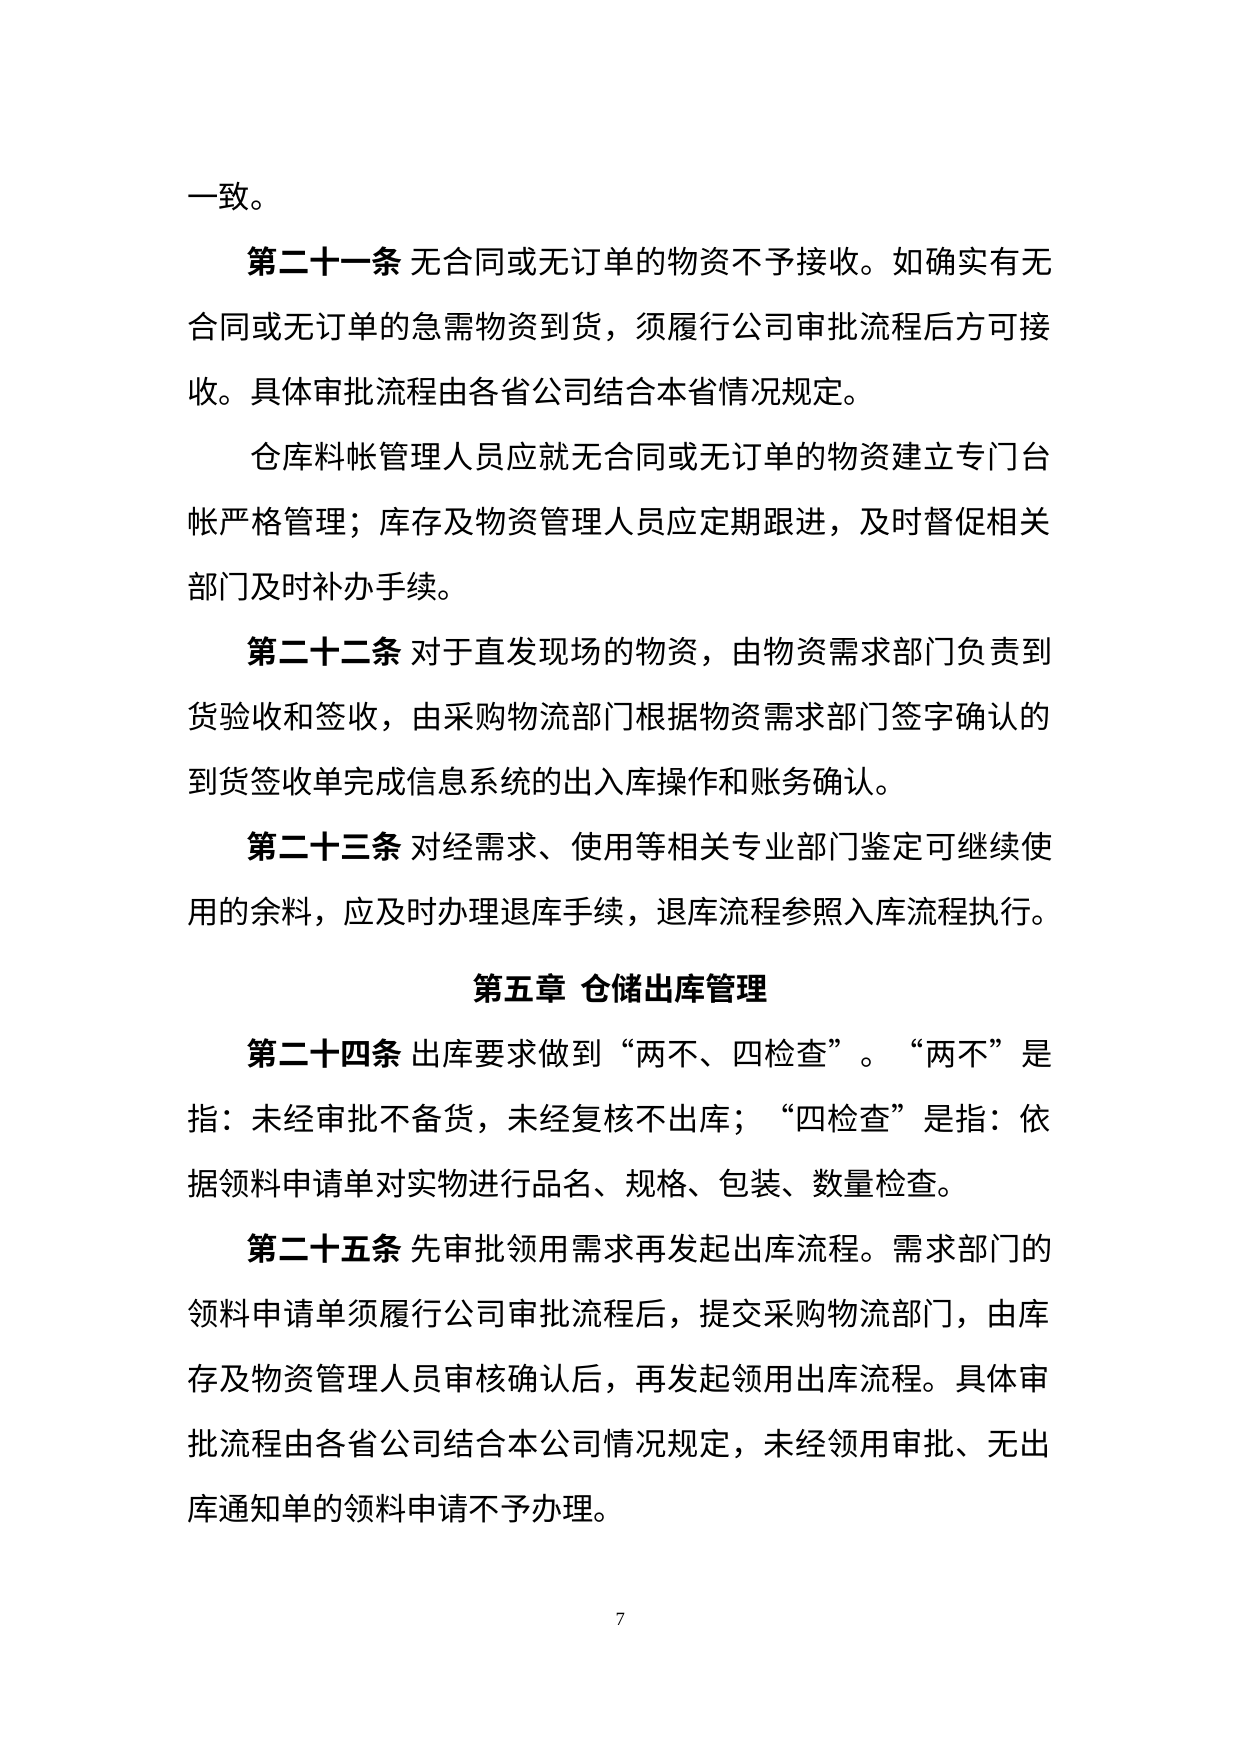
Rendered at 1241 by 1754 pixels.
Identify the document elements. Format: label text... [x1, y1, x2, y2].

list 出库要求做到“两不、四检查”。“两不”是指：未经审批不备货，未经复核不出库；“四检查”是指：依据领料申请单对实物进行品名、规格、包装、数量检查。 [187, 1019, 1053, 1214]
list 先审批领用需求再发起出库流程。需求部门的领料申请单须履行公司审批流程后，提交采购物流部门，由库存及物资管理人员审核确认后，再发起领用出库流程。具体审批流程由各省公司结合本公司情况规定，未经领用审批、无出库通知单的领料申请不予办理。 [187, 1214, 1053, 1539]
list 对经需求、使用等相关专业部门鉴定可继续使用的余料，应及时办理退库手续，退库流程参照入库流程执行。 [187, 812, 1053, 942]
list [187, 162, 1053, 227]
text 第五章 仓储出库管理 [187, 954, 1053, 1019]
text 仓库料帐管理人员应就无合同或无订单的物资建立专门台帐严格管理；库存及物资管理人员应定期跟进，及时督促相关部门及时补办手续。 [187, 422, 1053, 617]
list 对于直发现场的物资，由物资需求部门负责到货验收和签收，由采购物流部门根据物资需求部门签字确认的到货签收单完成信息系统的出入库操作和账务确认。 [187, 617, 1053, 812]
list 无合同或无订单的物资不予接收。如确实有无合同或无订单的急需物资到货，须履行公司审批流程后方可接收。具体审批流程由各省公司结合本省情况规定。 [187, 227, 1053, 422]
